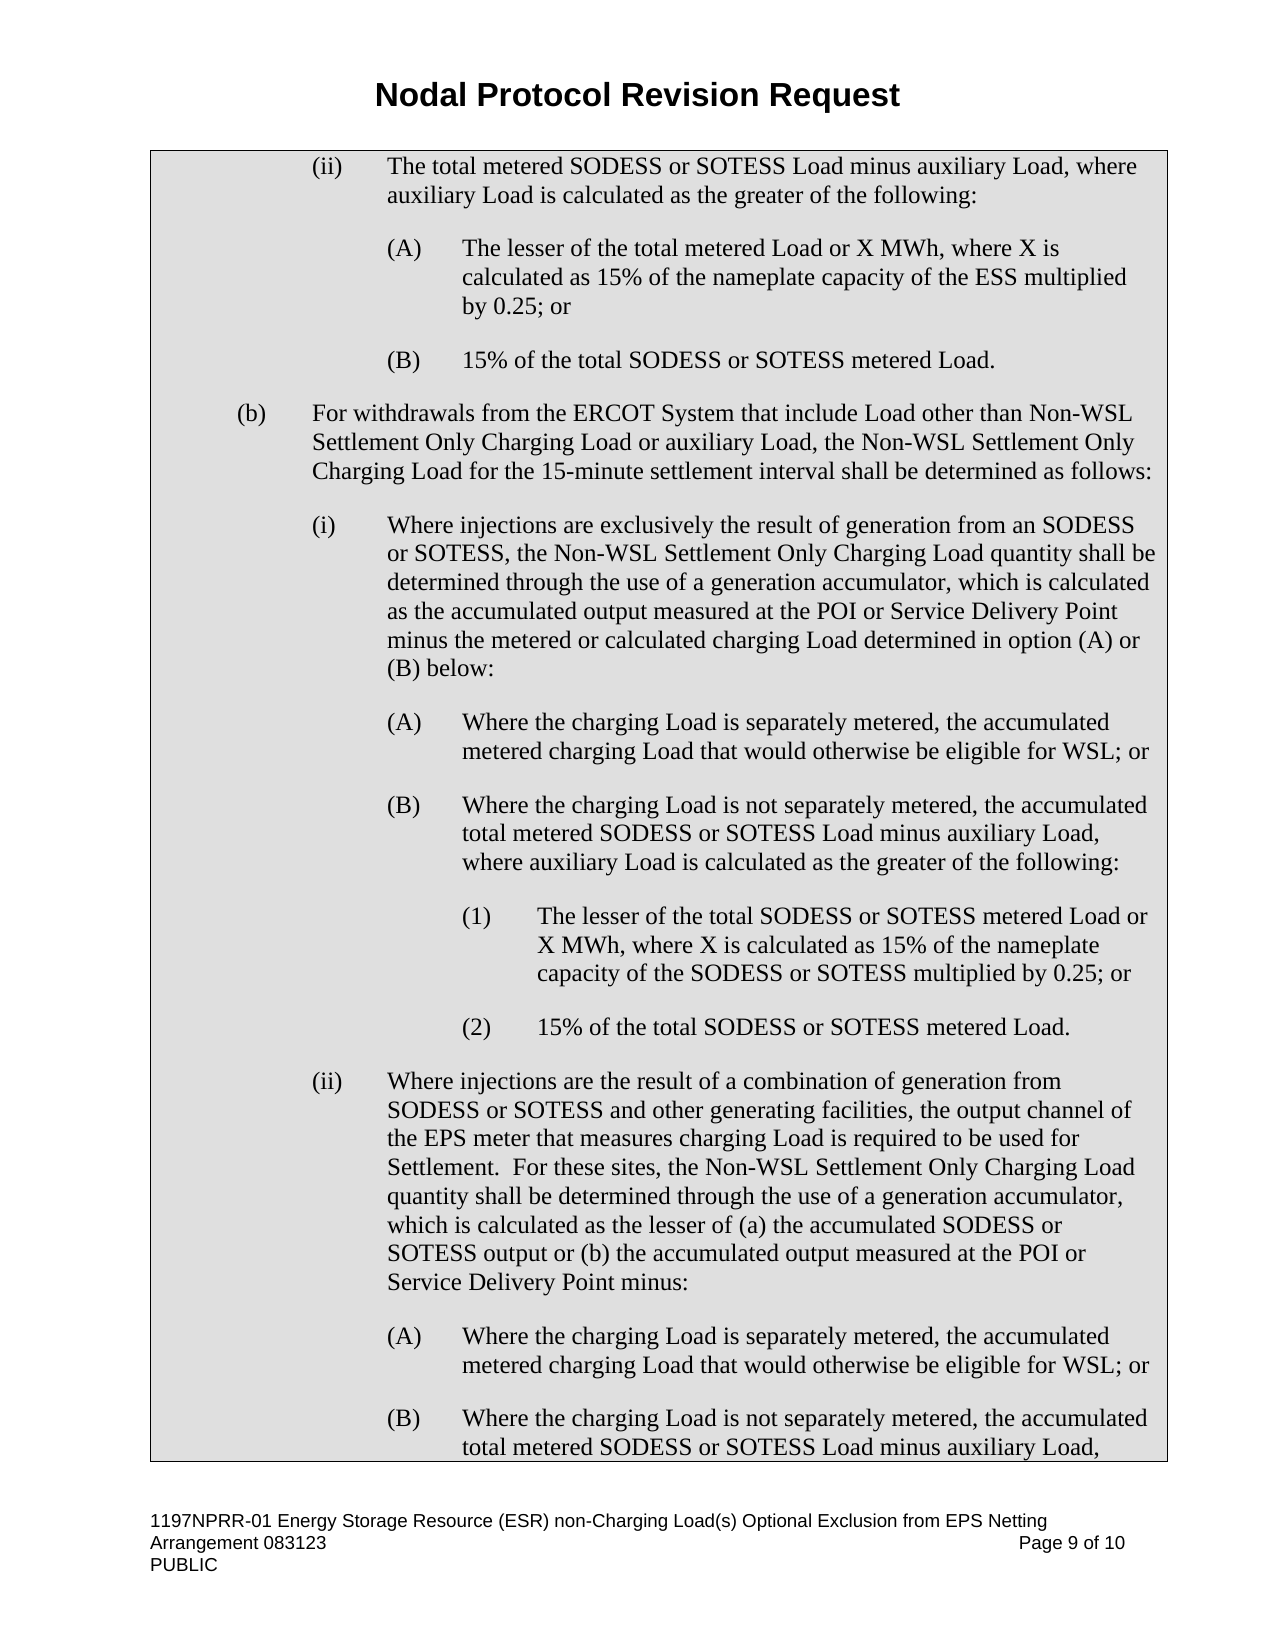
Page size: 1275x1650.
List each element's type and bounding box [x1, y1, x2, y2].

table_header [151, 151, 1167, 1461]
